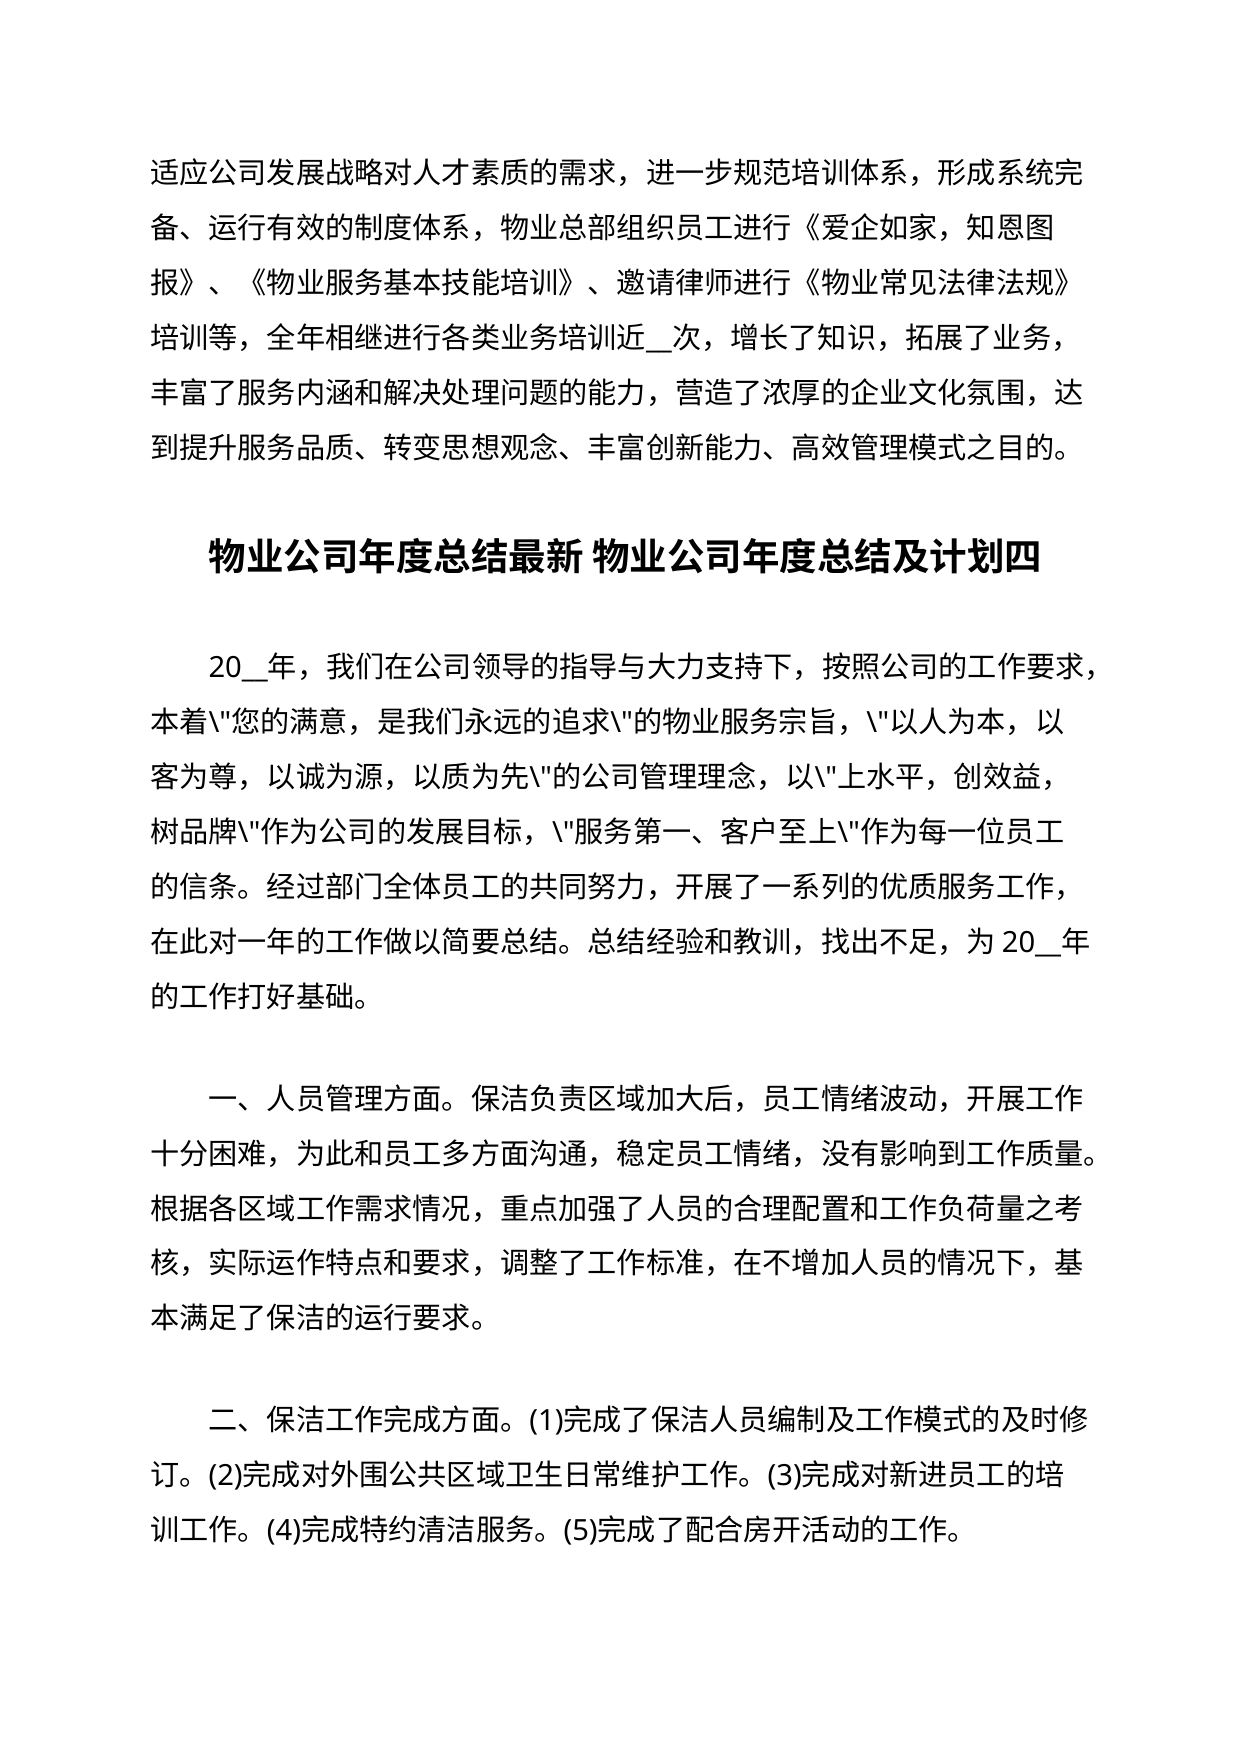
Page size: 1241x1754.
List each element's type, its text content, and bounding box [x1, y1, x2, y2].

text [150, 150, 1090, 467]
text 二、保洁工作完成方面。(1)完成了保洁人员编制及工作模式的及时修订。(2)完成对外围公共区域卫生日常维护工作。(3)完成对新进员工的培训工作。(4)完成特约清洁服务。(5)完成了配合房开活动的工作。 [150, 1397, 1090, 1549]
text 一、人员管理方面。保洁负责区域加大后，员工情绪波动，开展工作十分困难，为此和员工多方面沟通，稳定员工情绪，没有影响到工作质量。根据各区域工作需求情况，重点加强了人员的合理配置和工作负荷量之考核，实际运作特点和要求，调整了工作标准，在不增加人员的情况下，基本满足了保洁的运行要求。 [150, 1075, 1090, 1337]
text 20__年，我们在公司领导的指导与大力支持下，按照公司的工作要求，本着\"您的满意，是我们永远的追求\"的物业服务宗旨，\"以人为本，以客为尊，以诚为源，以质为先\"的公司管理理念，以\"上水平，创效益，树品牌\"作为公司的发展目标，\"服务第一、客户至上\"作为每一位员工的信条。经过部门全体员工的共同努力，开展了一系列的优质服务工作，在此对一年的工作做以简要总结。总结经验和教训，找出不足，为20__年的工作打好基础。 [150, 644, 1090, 1016]
text 物业公司年度总结最新 物业公司年度总结及计划四 [150, 526, 1090, 581]
